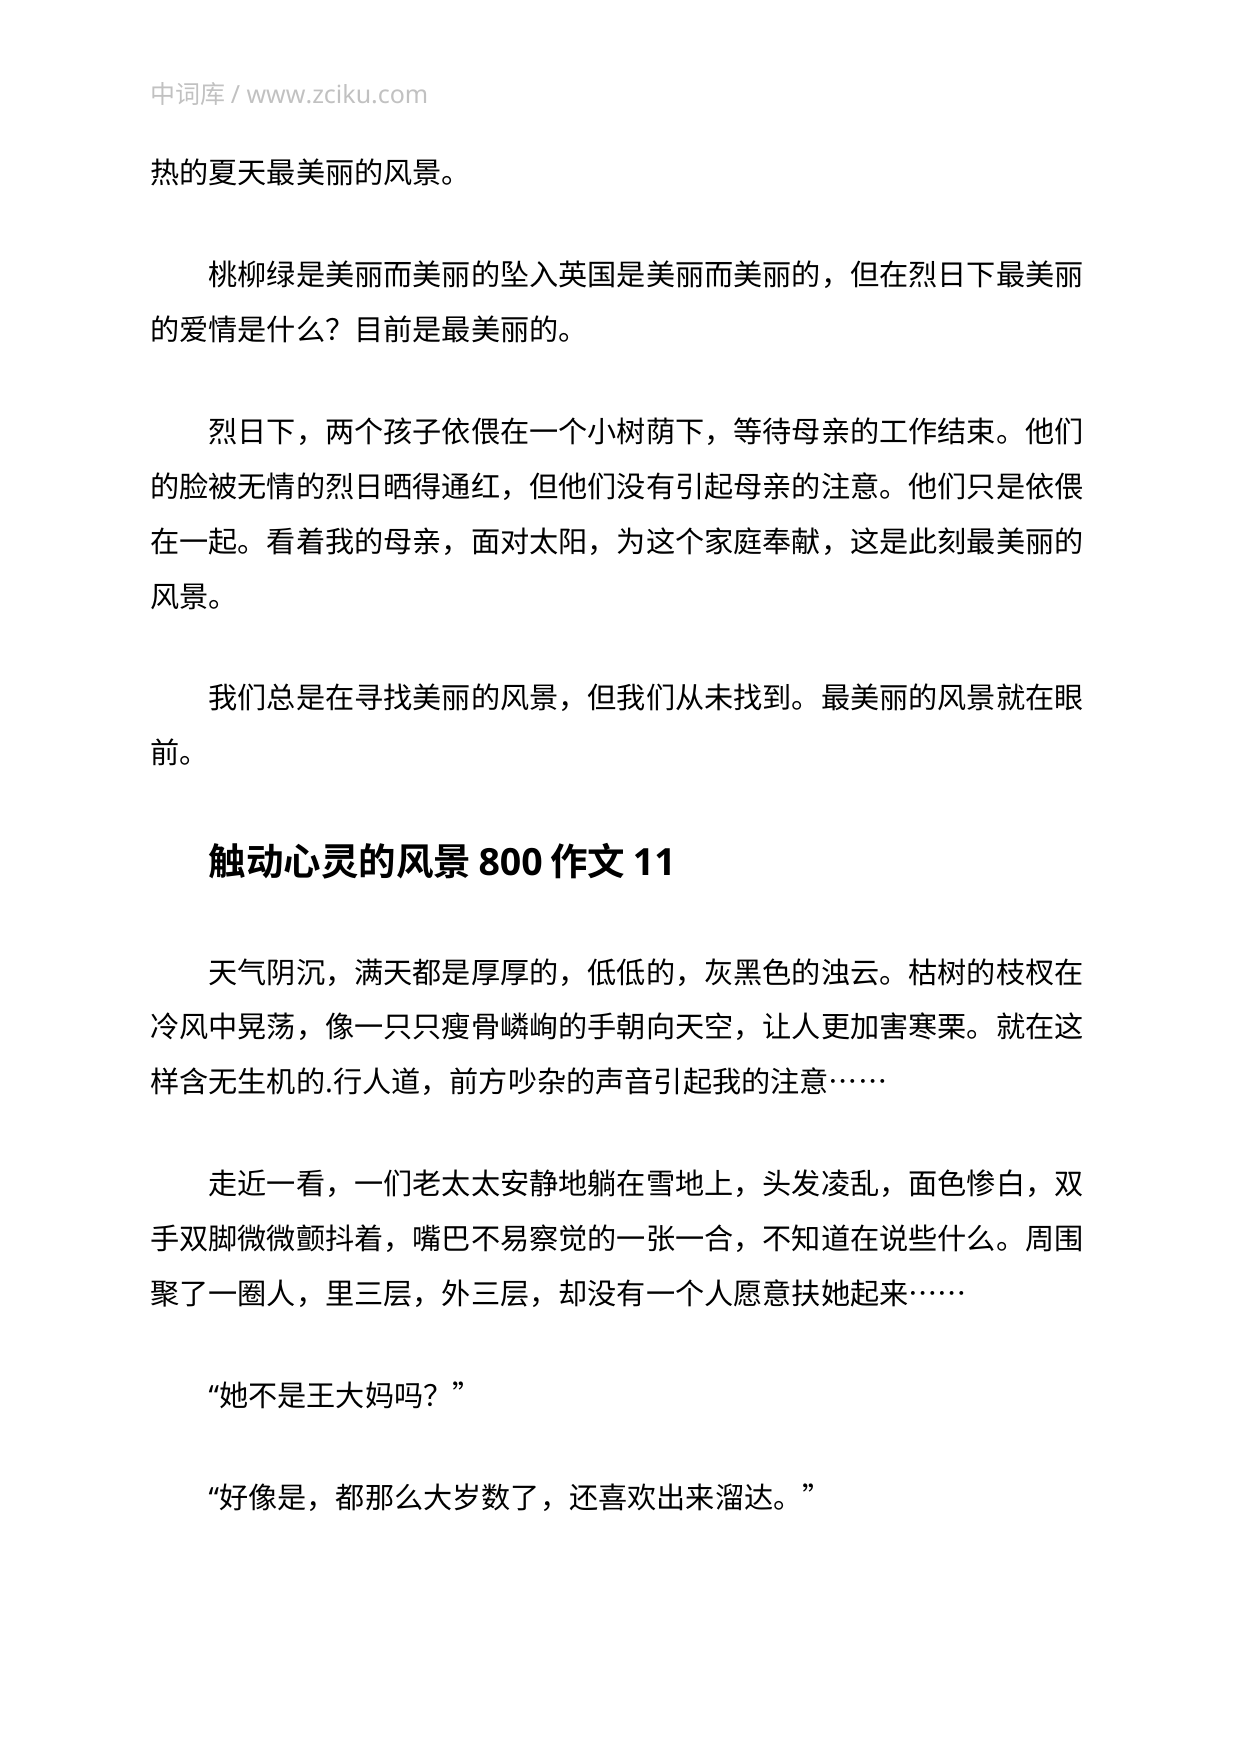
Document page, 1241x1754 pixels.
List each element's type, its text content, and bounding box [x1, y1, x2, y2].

text “她不是王大妈吗？” [150, 1372, 1090, 1415]
text 烈日下，两个孩子依偎在一个小树荫下，等待母亲的工作结束。他们的脸被无情的烈日晒得通红，但他们没有引起母亲的注意。他们只是依偎在一起。看着我的母亲，面对太阳，为这个家庭奉献，这是此刻最美丽的风景。 [150, 408, 1090, 615]
text 天气阴沉，满天都是厚厚的，低低的，灰黑色的浊云。枯树的枝杈在冷风中晃荡，像一只只瘦骨嶙峋的手朝向天空，让人更加害寒栗。就在这样含无生机的.行人道，前方吵杂的声音引起我的注意…… [150, 949, 1090, 1101]
text “好像是，都那么大岁数了，还喜欢出来溜达。” [150, 1474, 1090, 1517]
text 桃柳绿是美丽而美丽的坠入英国是美丽而美丽的，但在烈日下最美丽的爱情是什么？目前是最美丽的。 [150, 252, 1090, 349]
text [150, 150, 1090, 192]
text 我们总是在寻找美丽的风景，但我们从未找到。最美丽的风景就在眼前。 [150, 675, 1090, 772]
text 触动心灵的风景800作文11 [150, 832, 1090, 886]
text 走近一看，一们老太太安静地躺在雪地上，头发凌乱，面色惨白，双手双脚微微颤抖着，嘴巴不易察觉的一张一合，不知道在说些什么。周围聚了一圈人，里三层，外三层，却没有一个人愿意扶她起来…… [150, 1161, 1090, 1313]
